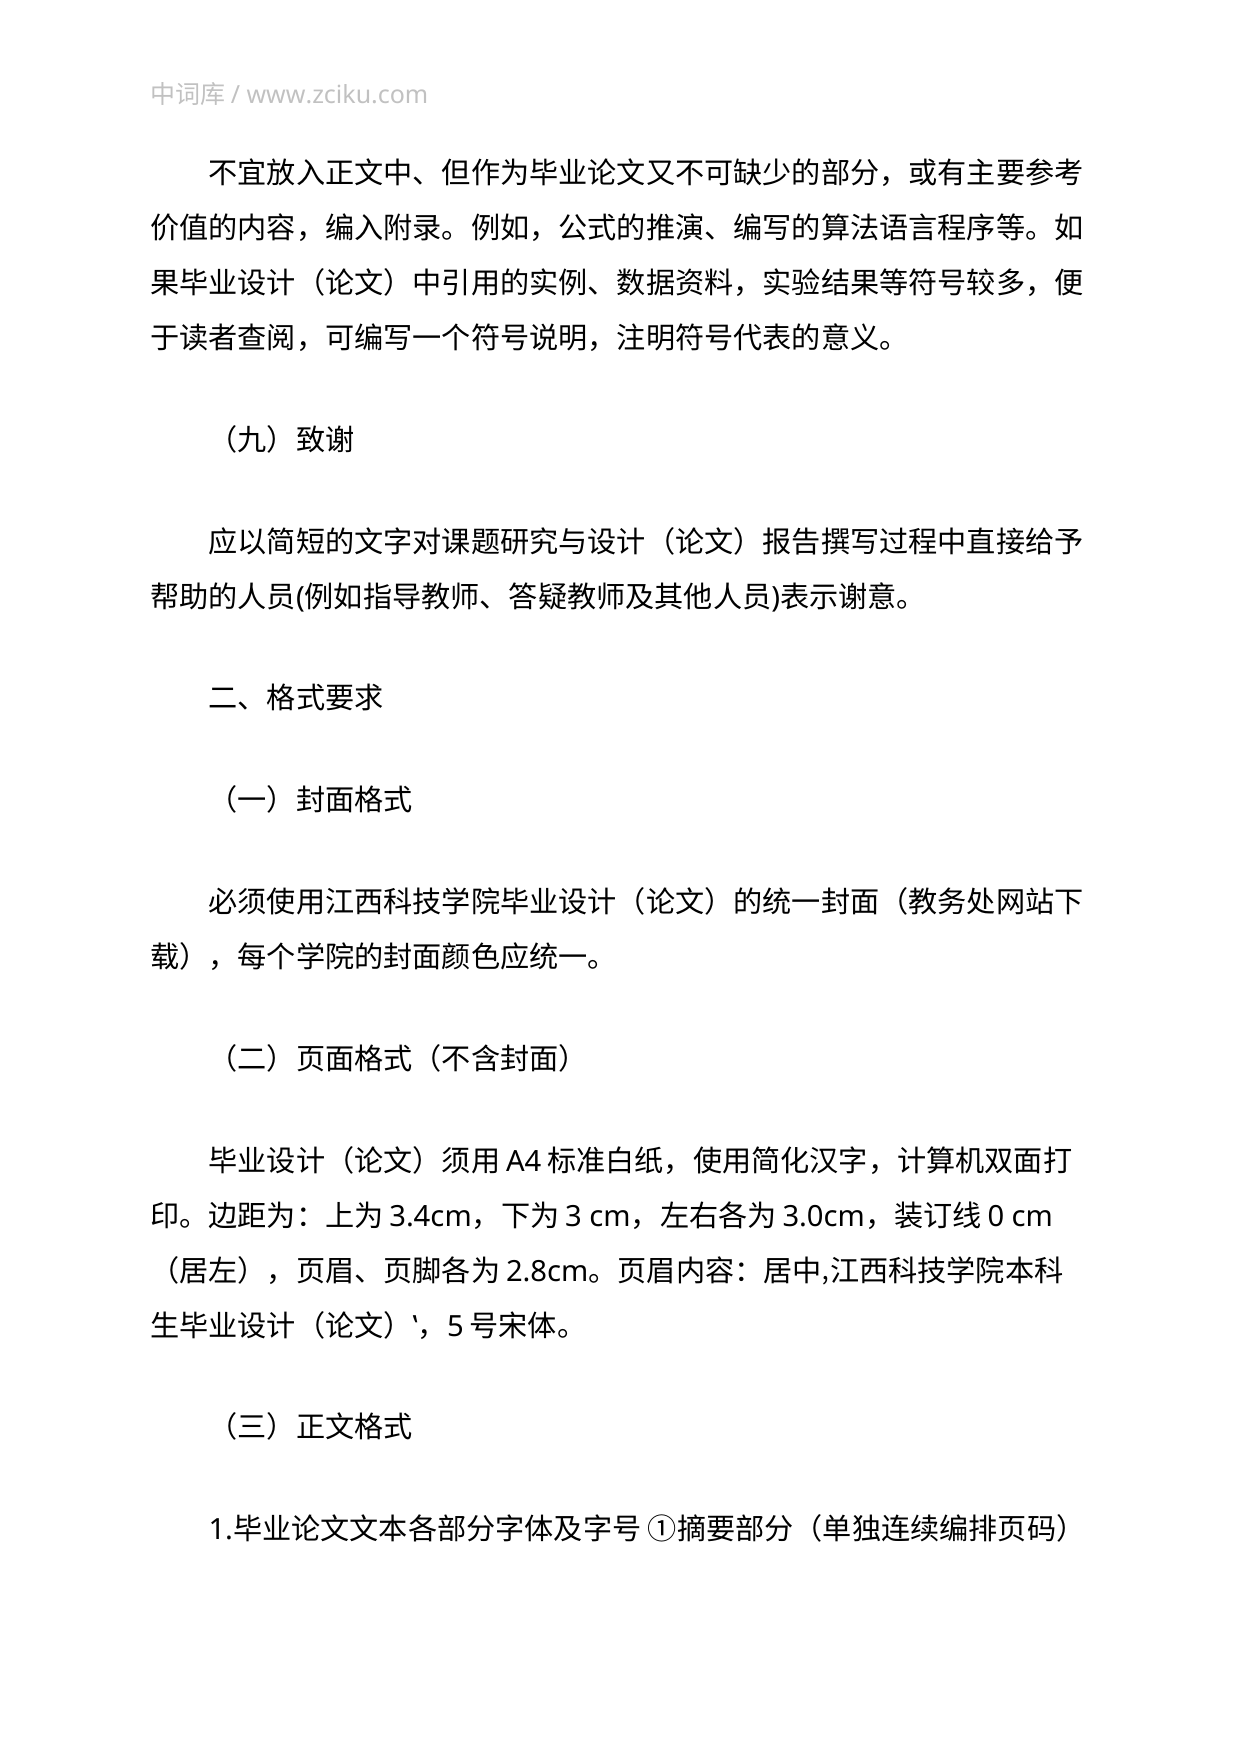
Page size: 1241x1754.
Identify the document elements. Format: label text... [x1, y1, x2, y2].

text 应以简短的文字对课题研究与设计（论文）报告撰写过程中直接给予帮助的人员(例如指导教师、答疑教师及其他人员)表示谢意。 [150, 518, 1090, 616]
text （九）致谢 [150, 416, 1090, 459]
text 必须使用江西科技学院毕业设计（论文）的统一封面（教务处网站下载），每个学院的封面颜色应统一。 [150, 879, 1090, 976]
text 毕业设计（论文）须用A4标准白纸，使用简化汉字，计算机双面打印。边距为：上为3.4cm，下为3 cm，左右各为3.0cm，装订线0 cm（居左），页眉、页脚各为2.8cm。页眉内容：居中‚江西科技学院本科生毕业设计（论文）‛，5号宋体。 [150, 1137, 1090, 1344]
text 1.毕业论文文本各部分字体及字号 ①摘要部分（单独连续编排页码） [150, 1506, 1090, 1548]
text （一）封面格式 [150, 777, 1090, 819]
text （二）页面格式（不含封面） [150, 1035, 1090, 1078]
text （三）正文格式 [150, 1404, 1090, 1446]
text 不宜放入正文中、但作为毕业论文又不可缺少的部分，或有主要参考价值的内容，编入附录。例如，公式的推演、编写的算法语言程序等。如果毕业设计（论文）中引用的实例、数据资料，实验结果等符号较多，便于读者查阅，可编写一个符号说明，注明符号代表的意义。 [150, 150, 1090, 357]
text 二、格式要求 [150, 675, 1090, 717]
